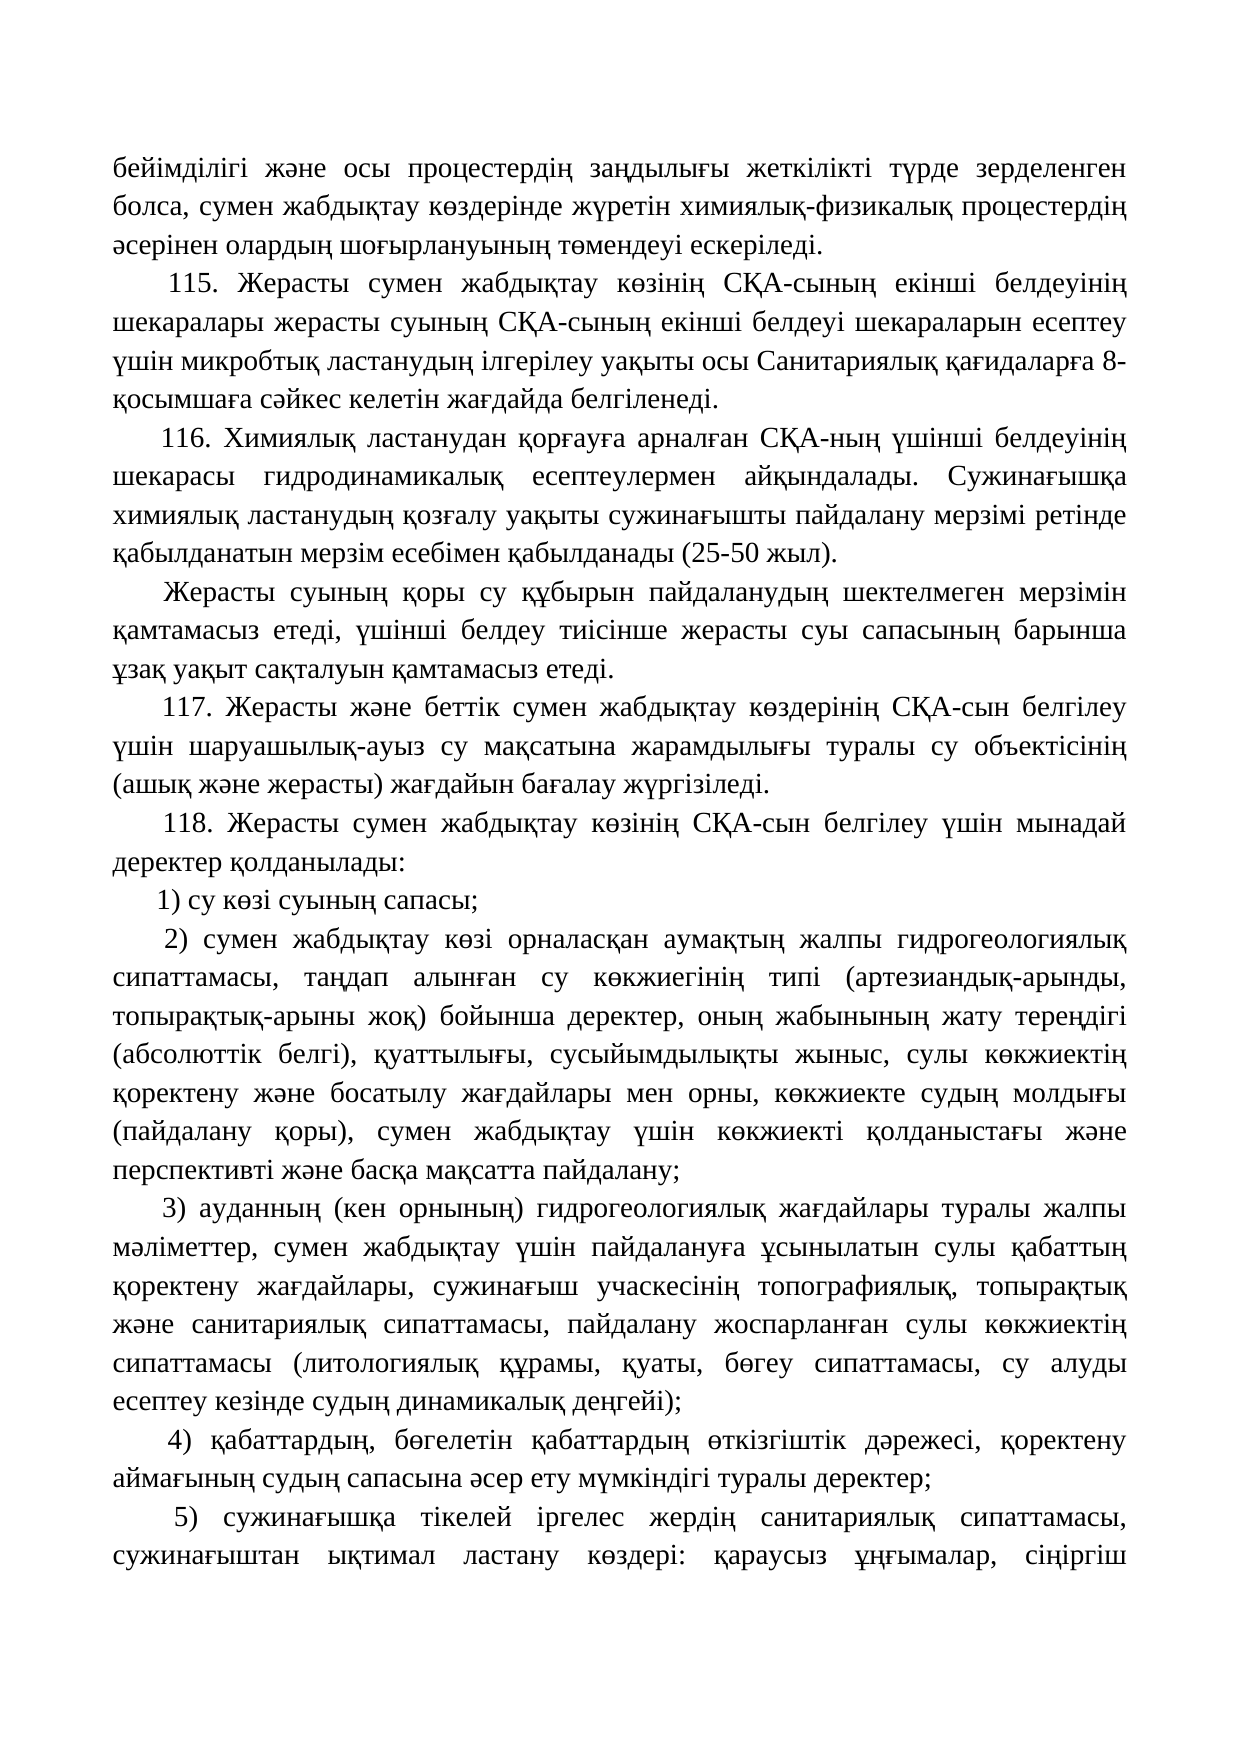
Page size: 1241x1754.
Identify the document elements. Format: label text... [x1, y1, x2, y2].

text 4) қабаттардың, бөгелетін қабаттардың өткізгіштік дәрежесі, қоректену аймағының судың сапасына әсер ету мүмкіндігі туралы деректер; [112, 1422, 1128, 1494]
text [112, 1499, 1128, 1571]
text 2) сумен жабдықтау көзі орналасқан аумақтың жалпы гидрогеологиялық сипаттамасы, таңдап алынған су көкжиегінің типі (артезиандық-арынды, топырақтық-арыны жоқ) бойынша деректер, оның жабынының жату тереңдігі (абсолюттік белгі), қуаттылығы, сусыйымдылықты жыныс, сулы көкжиектің қоректену және босатылу жағдайлары мен орны, көкжиекте судың молдығы (пайдалану қоры), сумен жабдықтау үшін көкжиекті қолданыстағы және перспективті және басқа мақсатта пайдалану; [112, 921, 1128, 1186]
text Жерасты суының қоры су құбырын пайдаланудың шектелмеген мерзімін қамтамасыз етеді, үшінші белдеу тиісінше жерасты суы сапасының барынша ұзақ уақыт сақталуын қамтамасыз етеді. [112, 574, 1128, 684]
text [112, 150, 1128, 261]
text 3) ауданның (кен орнының) гидрогеологиялық жағдайлары туралы жалпы мәліметтер, сумен жабдықтау үшін пайдалануға ұсынылатын сулы қабаттың қоректену жағдайлары, сужинағыш учаскесінің топографиялық, топырақтық және санитариялық сипаттамасы, пайдалану жоспарланған сулы көкжиектің сипаттамасы (литологиялық құрамы, қуаты, бөгеу сипаттамасы, су алуды есептеу кезінде судың динамикалық деңгейі); [112, 1191, 1128, 1417]
text 116. Химиялық ластанудан қорғауға арналған СҚА-ның үшінші белдеуінің шекарасы гидродинамикалық есептеулермен айқындалады. Сужинағышқа химиялық ластанудың қозғалу уақыты сужинағышты пайдалану мерзімі ретінде қабылданатын мерзім есебімен қабылданады (25-50 жыл). [112, 420, 1128, 569]
text 118. Жерасты сумен жабдықтау көзінің СҚА-сын белгілеу үшін мынадай деректер қолданылады: [112, 805, 1128, 877]
text 115. Жерасты сумен жабдықтау көзінің СҚА-сының екінші белдеуінің шекаралары жерасты суының СҚА-сының екінші белдеуі шекараларын есептеу үшін микробтық ластанудың ілгерілеу уақыты осы Санитариялық қағидаларға 8-қосымшаға сәйкес келетін жағдайда белгіленеді. [112, 266, 1128, 415]
text 1) су көзі суының сапасы; [112, 882, 1128, 916]
text 117. Жерасты және беттік сумен жабдықтау көздерінің СҚА-сын белгілеу үшін шаруашылық-ауыз су мақсатына жарамдылығы туралы су объектісінің (ашық және жерасты) жағдайын бағалау жүргізіледі. [112, 689, 1128, 800]
